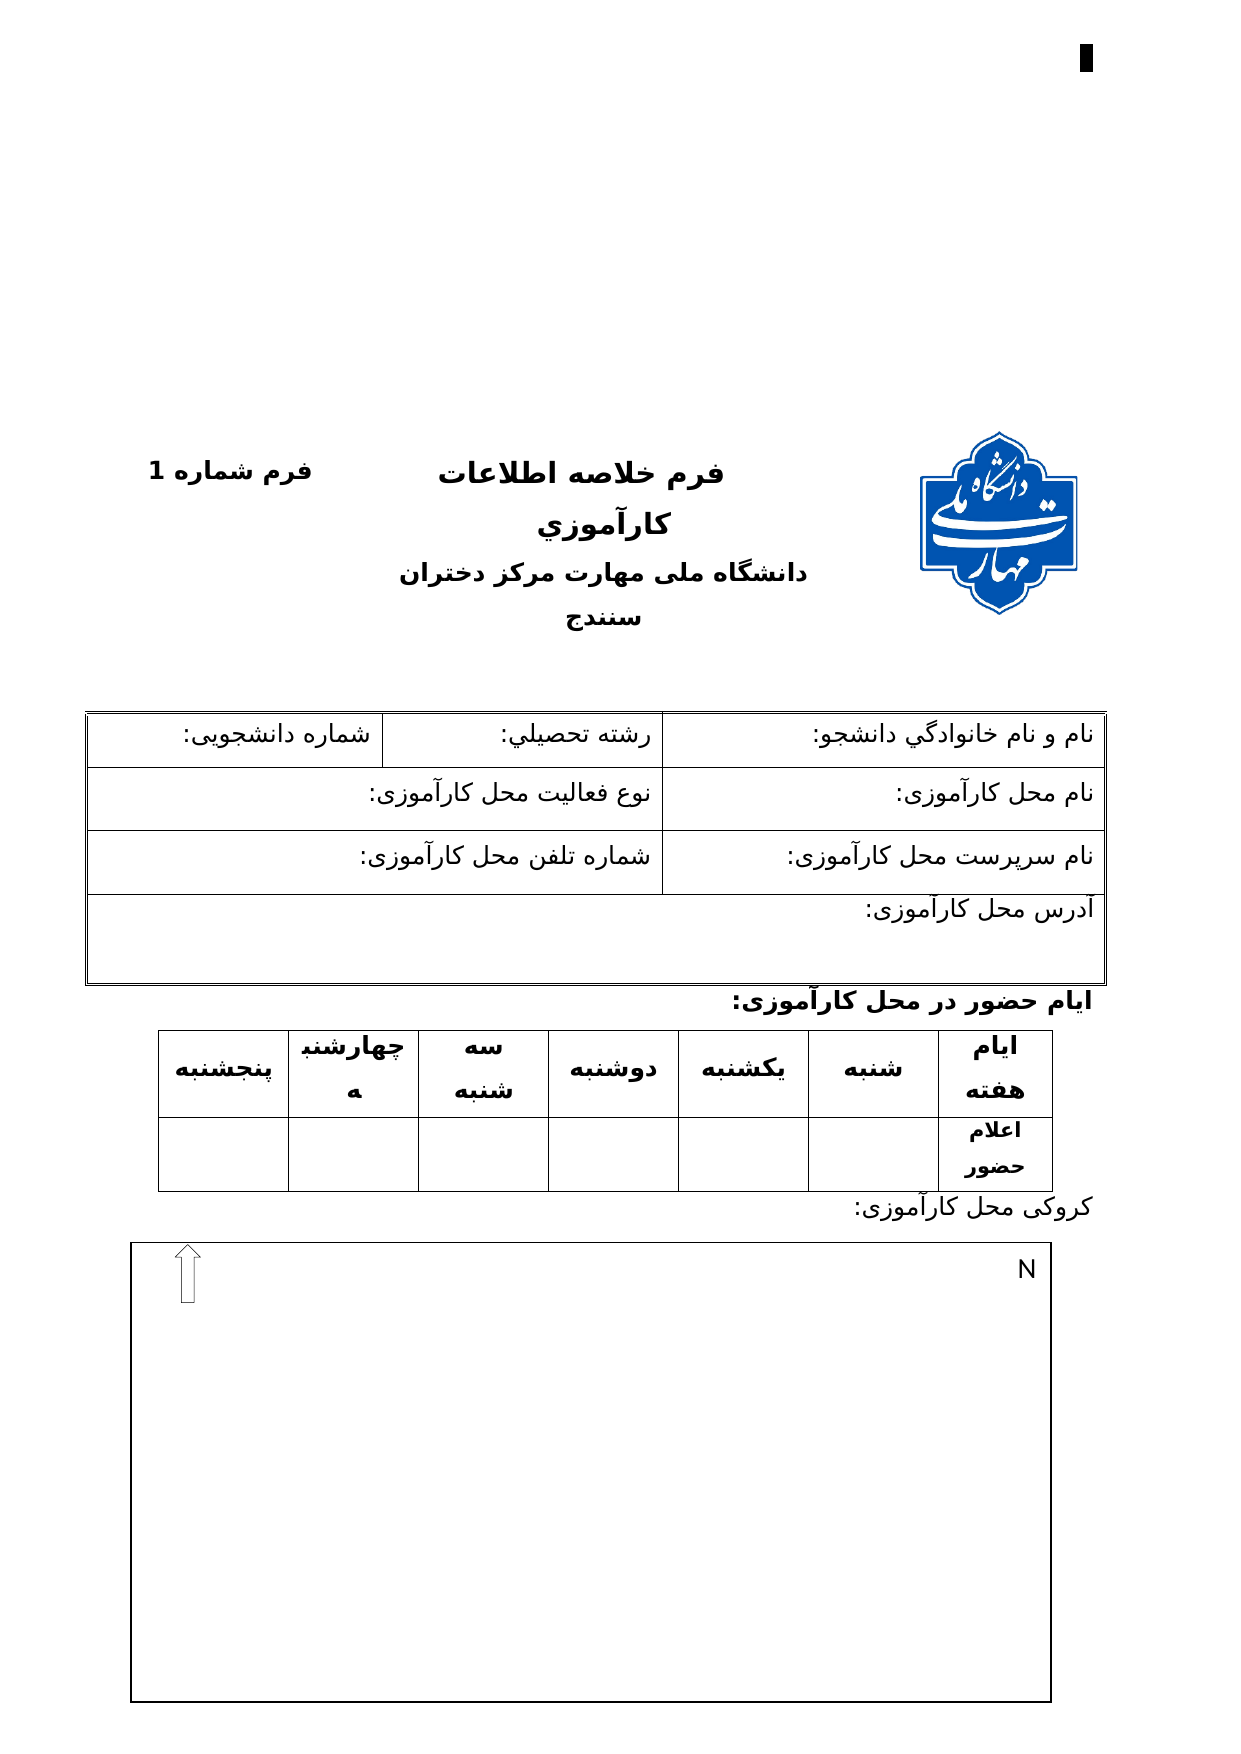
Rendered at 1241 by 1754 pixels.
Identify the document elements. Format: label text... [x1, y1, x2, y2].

table_header سه شنبه [419, 1031, 548, 1117]
table_header یکشنبه [679, 1031, 808, 1117]
table_cell [549, 1118, 678, 1191]
table_cell نوع فعالیت محل کارآموزی: [88, 768, 662, 829]
table_header رشته تحصيلي: [383, 714, 662, 767]
table_header شنبه [809, 1031, 938, 1117]
table_cell شماره تلفن محل کارآموزی: [88, 831, 662, 894]
table_cell [809, 1118, 938, 1191]
table_header ایام هفته [939, 1031, 1052, 1117]
table_cell [289, 1118, 418, 1191]
table_cell نام محل کارآموزی: [663, 768, 1104, 829]
table_cell نام سرپرست محل کارآموزی: [663, 831, 1104, 894]
list کروکی محل کارآموزی: [74, 1192, 1137, 1221]
table_cell آدرس محل کارآموزی: [88, 895, 1104, 983]
table_header فرم خلاصه اطلاعات كارآموزي دانشگاه ملی مهارت مرکز دختران سنندج [387, 431, 820, 644]
table_header پنجشنبه [159, 1031, 288, 1117]
picture [920, 431, 1078, 615]
table_cell [419, 1118, 548, 1191]
table_header دوشنبه [549, 1031, 678, 1117]
table_header نام و نام خانوادگي دانشجو: [663, 714, 1105, 767]
table_cell اعلام حضور [939, 1118, 1052, 1191]
table_header فرم شماره 1 [74, 431, 387, 644]
list ایام حضور در محل کارآموزی: [74, 986, 1137, 1016]
table_cell [679, 1118, 808, 1191]
table_cell [159, 1118, 288, 1191]
table_header چهارشنبه [289, 1031, 418, 1117]
table_header شماره دانشجویی: [87, 714, 382, 767]
table_header [820, 431, 1177, 644]
